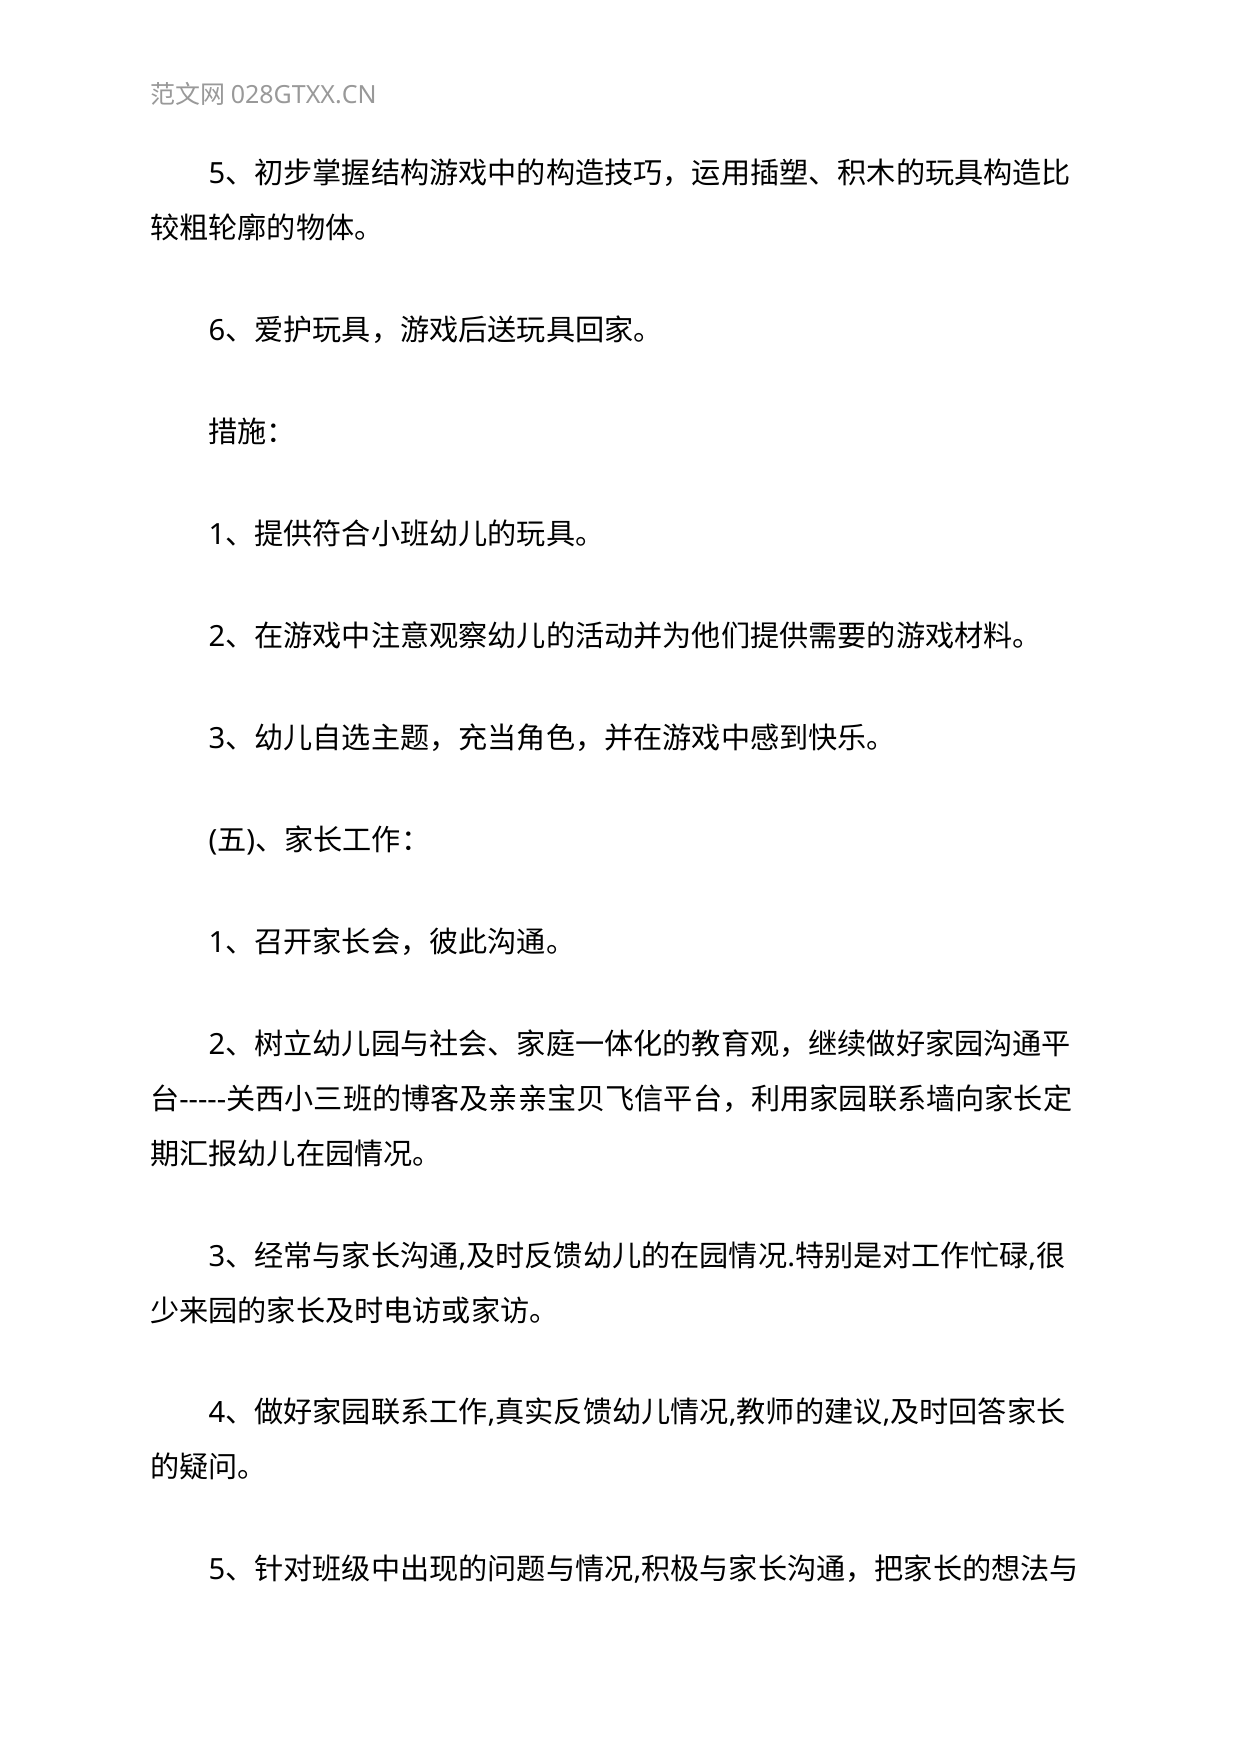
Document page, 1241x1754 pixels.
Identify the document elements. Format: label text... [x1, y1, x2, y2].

text 3、经常与家长沟通,及时反馈幼儿的在园情况.特别是对工作忙碌,很少来园的家长及时电访或家访。 [150, 1232, 1090, 1329]
text 5、初步掌握结构游戏中的构造技巧，运用插塑、积木的玩具构造比较粗轮廓的物体。 [150, 150, 1090, 247]
text 1、召开家长会，彼此沟通。 [150, 918, 1090, 961]
text 2、树立幼儿园与社会、家庭一体化的教育观，继续做好家园沟通平台-----关西小三班的博客及亲亲宝贝飞信平台，利用家园联系墙向家长定期汇报幼儿在园情况。 [150, 1020, 1090, 1173]
text 6、爱护玩具，游戏后送玩具回家。 [150, 307, 1090, 349]
text (五)、家长工作： [150, 816, 1090, 859]
text 2、在游戏中注意观察幼儿的活动并为他们提供需要的游戏材料。 [150, 612, 1090, 655]
text 4、做好家园联系工作,真实反馈幼儿情况,教师的建议,及时回答家长的疑问。 [150, 1389, 1090, 1486]
text 1、提供符合小班幼儿的玩具。 [150, 511, 1090, 553]
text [150, 1546, 1090, 1588]
text 3、幼儿自选主题，充当角色，并在游戏中感到快乐。 [150, 714, 1090, 757]
text 措施： [150, 409, 1090, 451]
